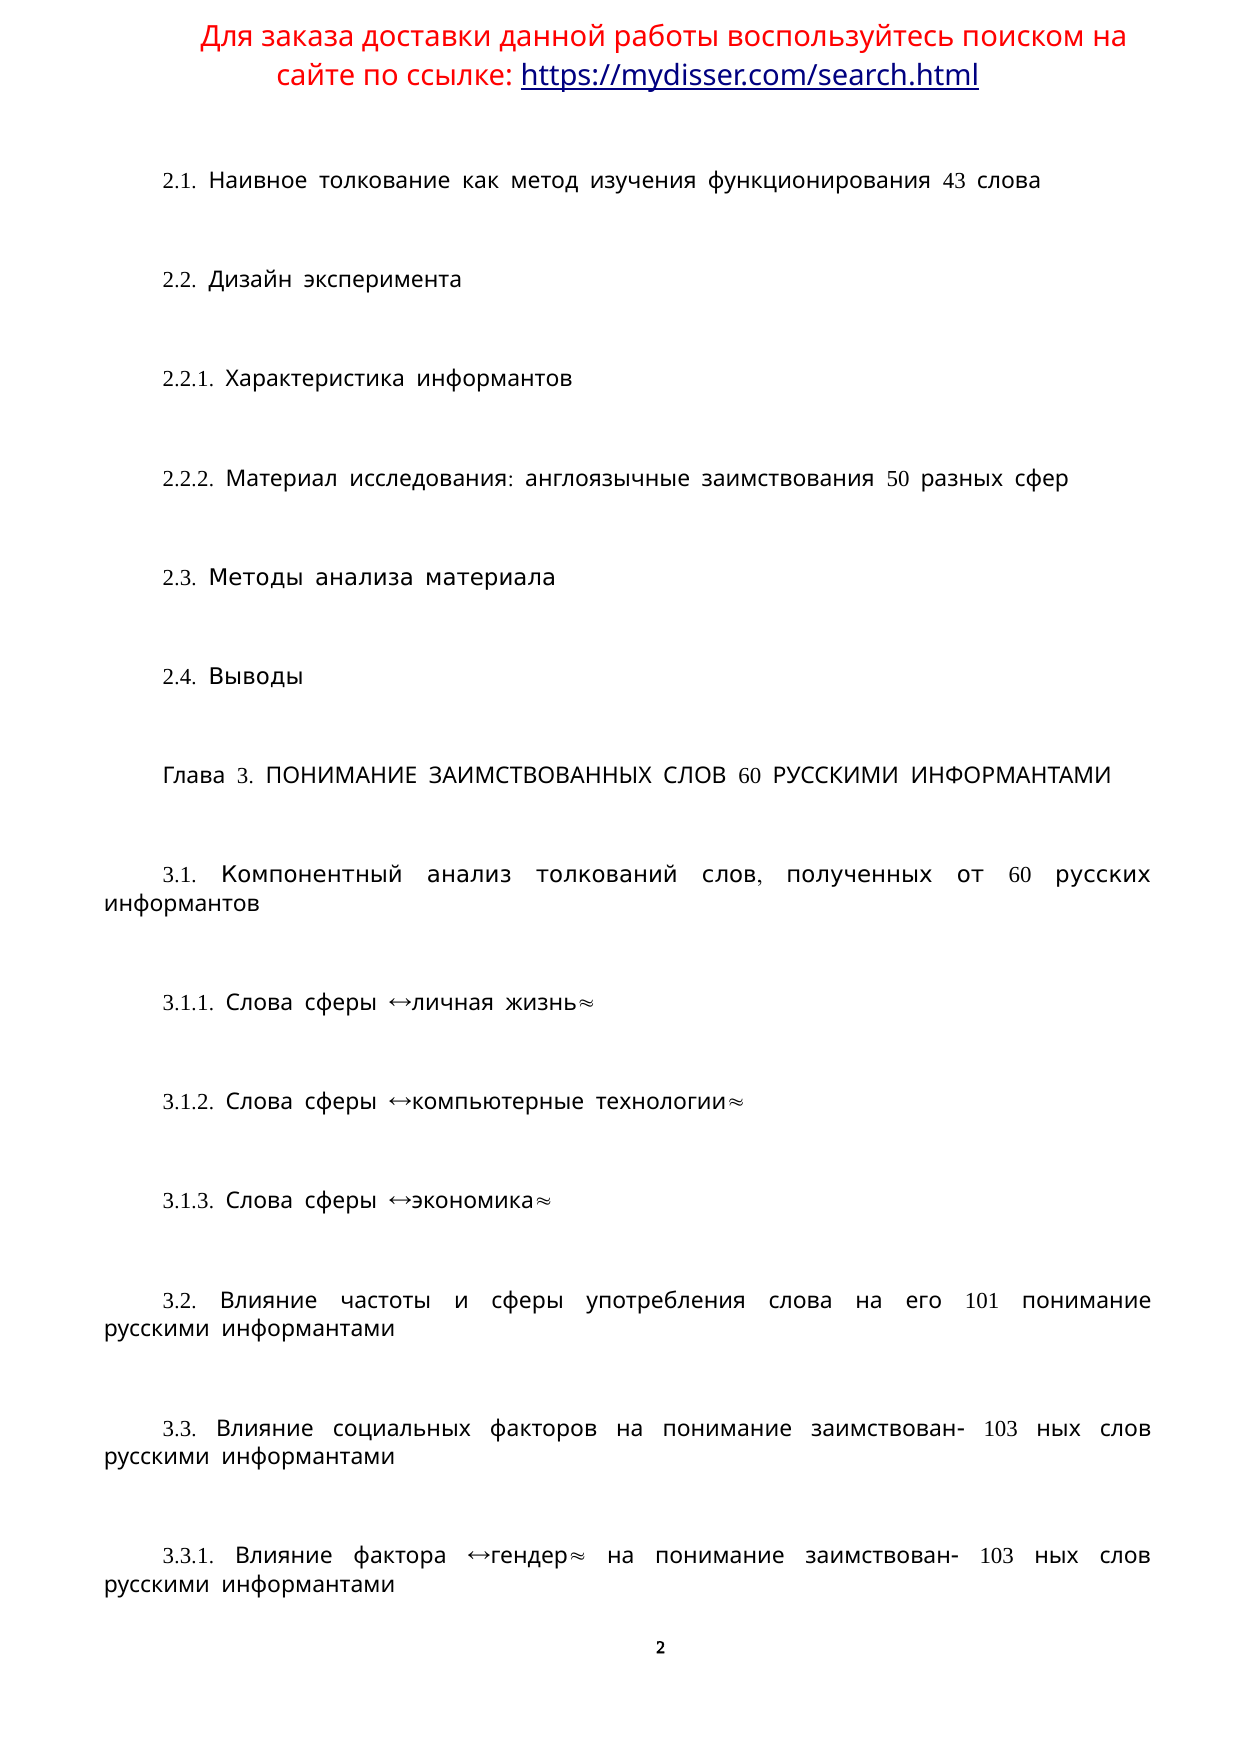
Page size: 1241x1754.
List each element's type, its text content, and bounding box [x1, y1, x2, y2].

text Глава 3. ПОНИМАНИЕ ЗАИМСТВОВАННЫХ СЛОВ 60 РУССКИМИ ИНФОРМАНТАМИ [103, 759, 1152, 788]
text 3.1. Компонентный анализ толкований слов, полученных от 60 русских информантов [103, 859, 1152, 916]
text 3.3. Влияние социальных факторов на понимание заимствован- 103 ных слов русскими информантами [103, 1412, 1152, 1469]
text 2.3. Методы анализа материала [103, 561, 1152, 590]
text 2.2.1. Характеристика информантов [103, 363, 1152, 392]
text 3.1.2. Слова сферы «компьютерные технологии» [103, 1086, 1152, 1114]
text 3.1.3. Слова сферы «экономика» [103, 1185, 1152, 1214]
text 2.4. Выводы [103, 660, 1152, 689]
text 3.3.1. Влияние фактора «гендер» на понимание заимствован- 103 ных слов русскими информантами [103, 1540, 1152, 1597]
text 3.2. Влияние частоты и сферы употребления слова на его 101 понимание русскими информантами [103, 1284, 1152, 1342]
text 3.1.1. Слова сферы «личная жизнь» [103, 987, 1152, 1015]
text 2.2. Дизайн эксперимента [103, 264, 1152, 292]
text 2.1. Наивное толкование как метод изучения функционирования 43 слова [103, 164, 1152, 193]
text 2.2.2. Материал исследования: англоязычные заимствования 50 разных сфер [103, 462, 1152, 491]
